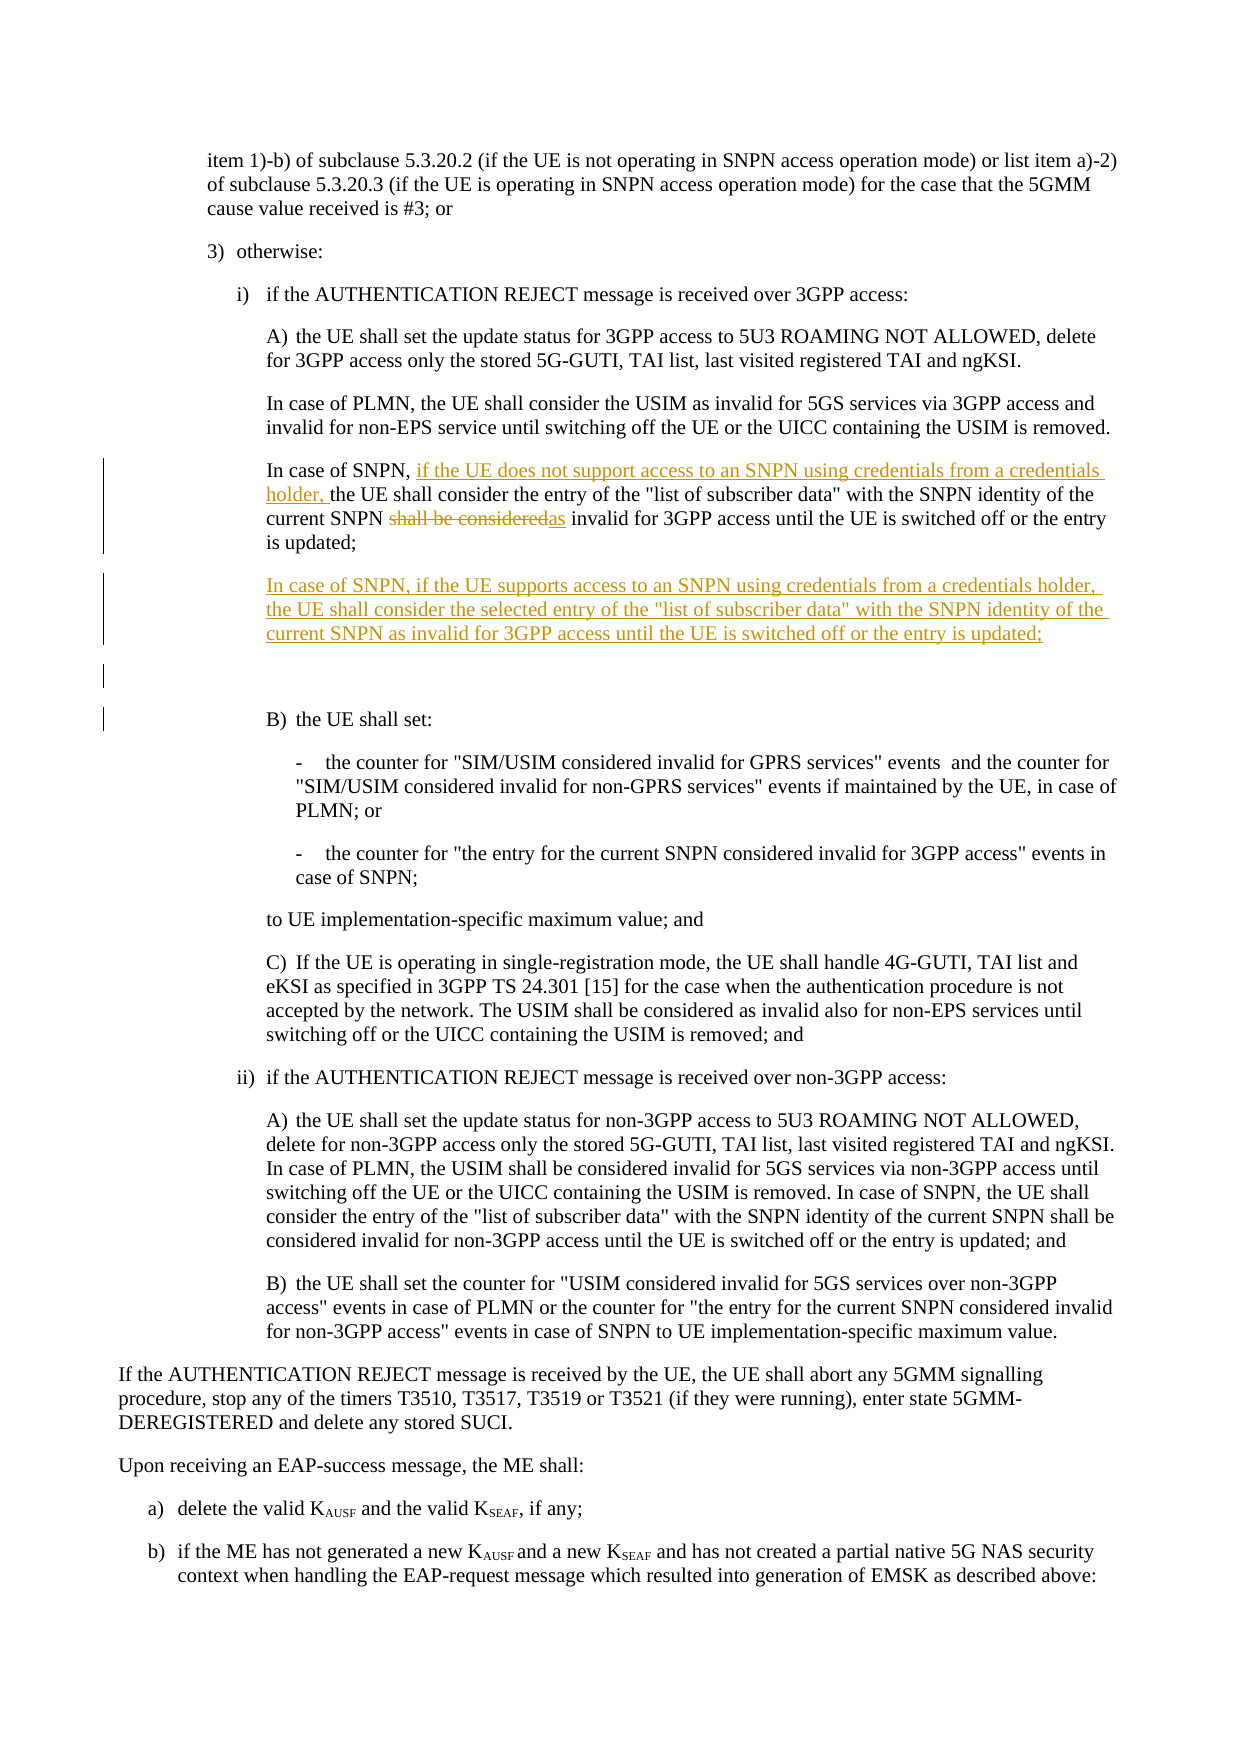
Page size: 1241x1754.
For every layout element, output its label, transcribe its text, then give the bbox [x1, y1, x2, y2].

text - the counter for "SIM/USIM considered invalid for GPRS services" events and the counter for "SIM/USIM considered invalid for non-GPRS services" events if maintained by the UE, in case of PLMN; or [295, 749, 1122, 822]
text In case of PLMN, the UE shall consider the USIM as invalid for 5GS services via 3GPP access and invalid for non-EPS service until switching off the UE or the UICC containing the USIM is removed. [266, 391, 1122, 439]
text to UE implementation-specific maximum value; and [266, 907, 1122, 931]
text If the AUTHENTICATION REJECT message is received by the UE, the UE shall abort any 5GMM signalling procedure, stop any of the timers T3510, T3517, T3519 or T3521 (if they were running), enter state 5GMM-DEREGISTERED and delete any stored SUCI. [118, 1362, 1122, 1434]
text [207, 148, 1122, 220]
text B) the UE shall set the counter for "USIM considered invalid for 5GS services over non-3GPP access" events in case of PLMN or the counter for "the entry for the current SNPN considered invalid for non-3GPP access" events in case of SNPN to UE implementation-specific maximum value. [266, 1271, 1122, 1343]
text Upon receiving an EAP-success message, the ME shall: [118, 1453, 1122, 1477]
text a) delete the valid KAUSF and the valid KSEAF, if any; [148, 1496, 1122, 1520]
text B) the UE shall set: [266, 707, 1122, 731]
text i) if the AUTHENTICATION REJECT message is received over 3GPP access: [236, 281, 1122, 306]
text 3) otherwise: [207, 239, 1122, 263]
text A) the UE shall set the update status for 3GPP access to 5U3 ROAMING NOT ALLOWED, delete for 3GPP access only the stored 5G-GUTI, TAI list, last visited registered TAI and ngKSI. [266, 324, 1122, 372]
text In case of SNPN, the UE shall consider the entry of the "list of subscriber data" with the SNPN identity of the current SNPN invalid for 3GPP access until the UE is switched off or the entry is updated; [266, 458, 1122, 554]
text A) the UE shall set the update status for non-3GPP access to 5U3 ROAMING NOT ALLOWED, delete for non-3GPP access only the stored 5G-GUTI, TAI list, last visited registered TAI and ngKSI. In case of PLMN, the USIM shall be considered invalid for 5GS services via non-3GPP access until switching off the UE or the UICC containing the USIM is removed. In case of SNPN, the UE shall consider the entry of the "list of subscriber data" with the SNPN identity of the current SNPN shall be considered invalid for non-3GPP access until the UE is switched off or the entry is updated; and [266, 1108, 1122, 1252]
text - the counter for "the entry for the current SNPN considered invalid for 3GPP access" events in case of SNPN; [295, 841, 1122, 889]
text ii) if the AUTHENTICATION REJECT message is received over non-3GPP access: [236, 1065, 1122, 1089]
text C) If the UE is operating in single-registration mode, the UE shall handle 4G-GUTI, TAI list and eKSI as specified in 3GPP TS 24.301 [15] for the case when the authentication procedure is not accepted by the network. The USIM shall be considered as invalid also for non-EPS services until switching off or the UICC containing the USIM is removed; and [266, 950, 1122, 1046]
text b) if the ME has not generated a new KAUSF and a new KSEAF and has not created a partial native 5G NAS security context when handling the EAP-request message which resulted into generation of EMSK as described above: [148, 1539, 1122, 1587]
